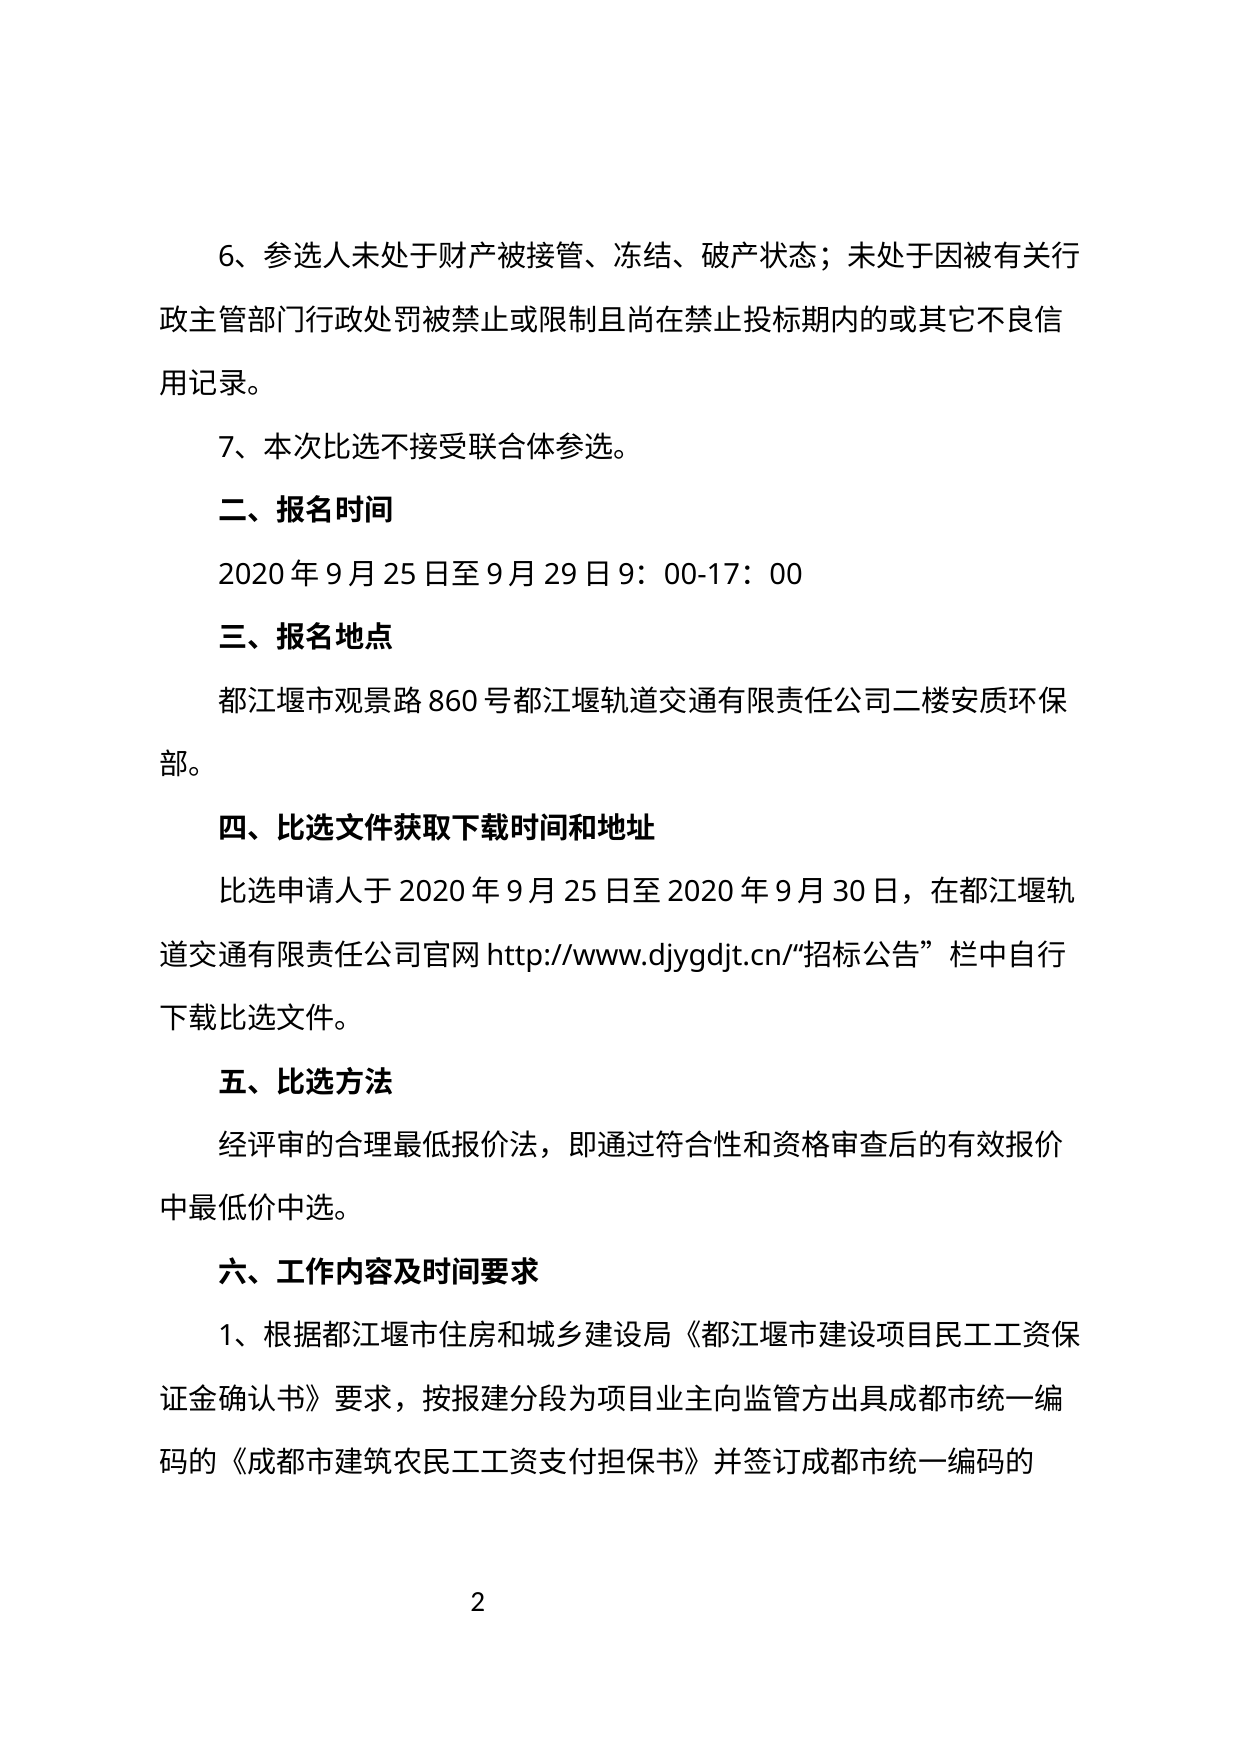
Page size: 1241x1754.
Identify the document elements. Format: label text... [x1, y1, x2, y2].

text 都江堰市观景路860号都江堰轨道交通有限责任公司二楼安质环保部。 [159, 677, 1081, 783]
text 比选申请人于2020年9月25日至2020年9月30日，在都江堰轨道交通有限责任公司官网http://www.djygdjt.cn/“招标公告”栏中自行下载比选文件。 [159, 868, 1081, 1037]
text 7、本次比选不接受联合体参选。 [159, 423, 1081, 466]
text 2020年9月25日至9月29日9：00-17：00 [159, 550, 1081, 593]
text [159, 1312, 1081, 1481]
text 六、工作内容及时间要求 [159, 1248, 1081, 1291]
text 经评审的合理最低报价法，即通过符合性和资格审查后的有效报价中最低价中选。 [159, 1122, 1081, 1227]
text 6、参选人未处于财产被接管、冻结、破产状态；未处于因被有关行政主管部门行政处罚被禁止或限制且尚在禁止投标期内的或其它不良信用记录。 [159, 233, 1081, 402]
text 四、比选文件获取下载时间和地址 [159, 804, 1081, 847]
text 五、比选方法 [159, 1058, 1081, 1101]
text 二、报名时间 [159, 487, 1081, 529]
text 三、报名地点 [159, 614, 1081, 656]
